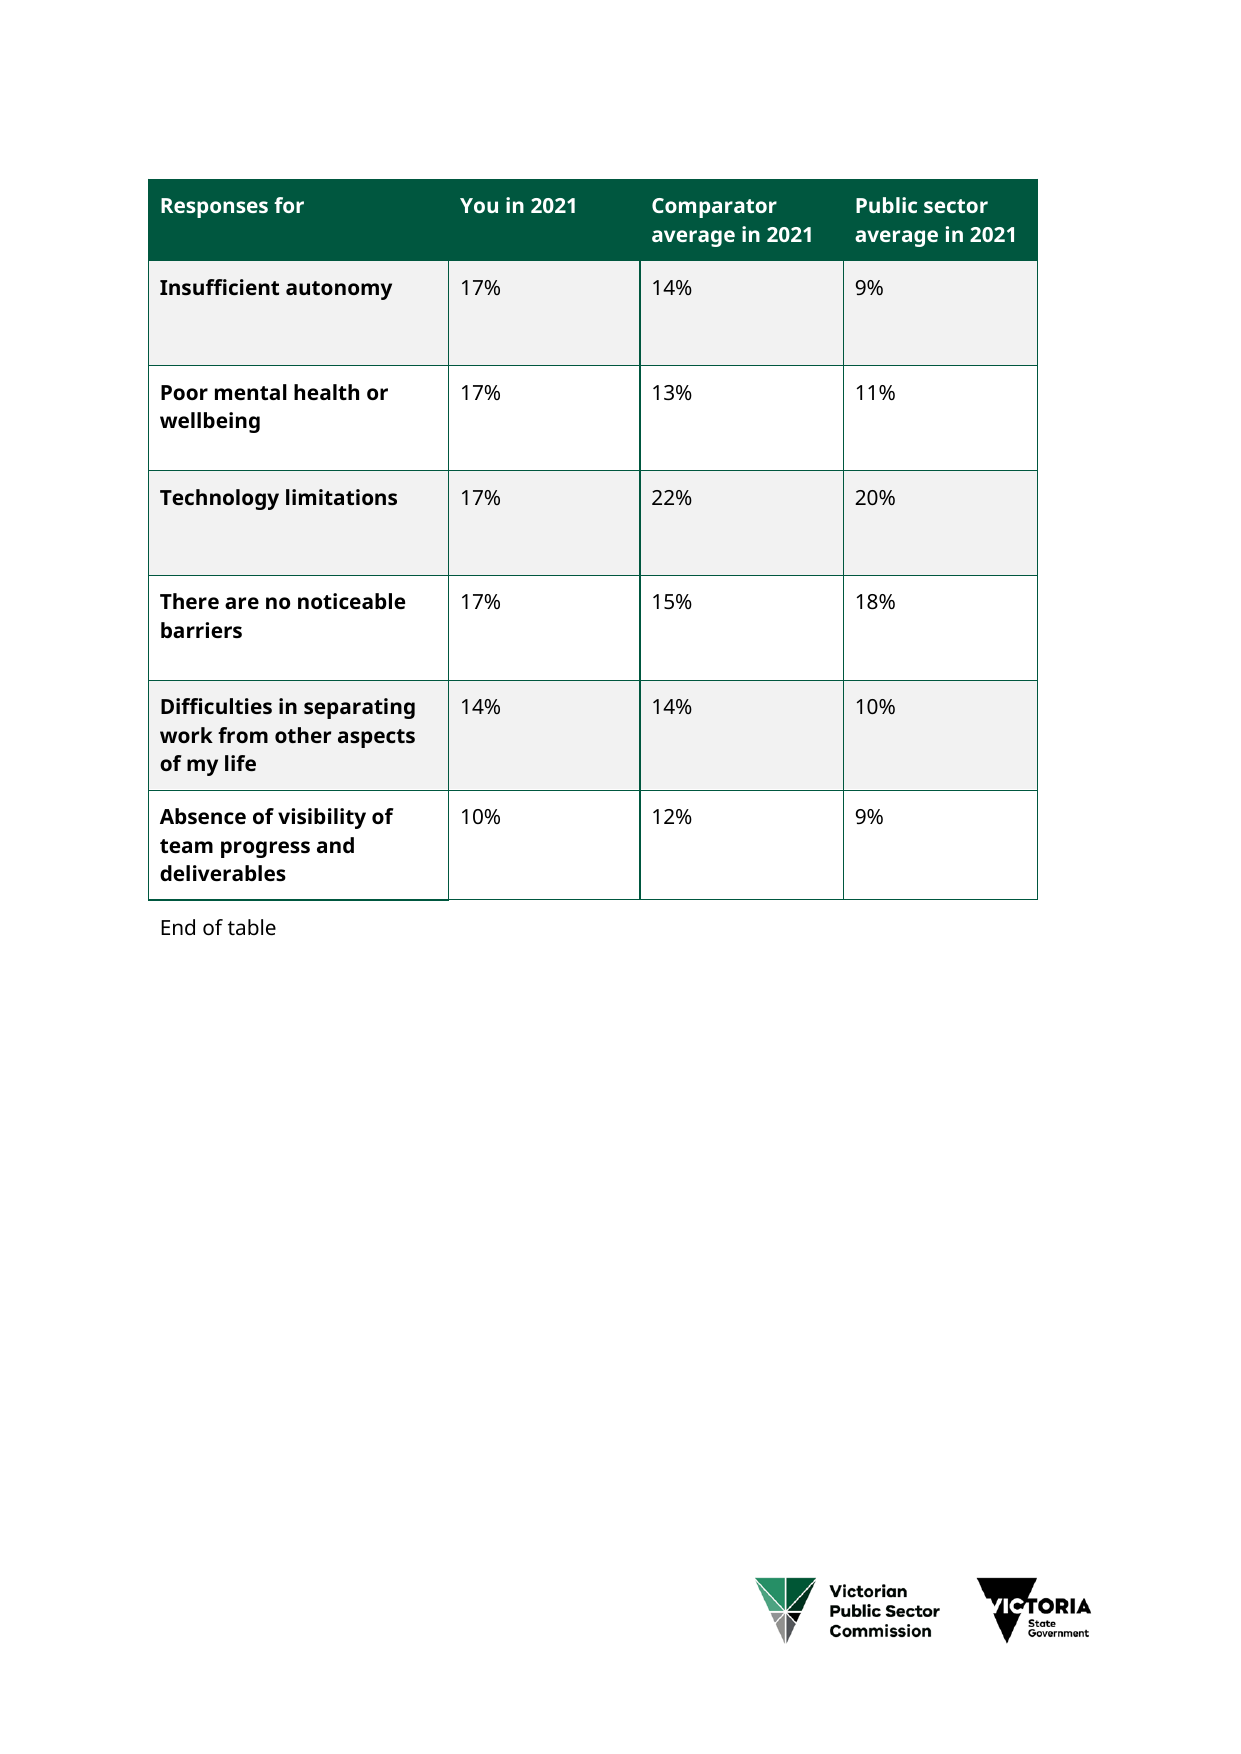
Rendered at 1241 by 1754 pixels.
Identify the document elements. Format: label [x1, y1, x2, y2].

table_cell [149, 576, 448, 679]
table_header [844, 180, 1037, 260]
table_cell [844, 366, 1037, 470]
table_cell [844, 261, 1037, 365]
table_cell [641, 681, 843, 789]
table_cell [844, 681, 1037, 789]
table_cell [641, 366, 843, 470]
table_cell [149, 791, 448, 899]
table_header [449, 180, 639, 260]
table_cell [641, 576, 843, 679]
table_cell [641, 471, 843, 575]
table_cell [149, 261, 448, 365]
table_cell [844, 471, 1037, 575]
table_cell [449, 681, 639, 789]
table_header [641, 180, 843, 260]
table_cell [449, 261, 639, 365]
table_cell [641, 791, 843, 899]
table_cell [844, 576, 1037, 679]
picture [754, 1577, 1093, 1645]
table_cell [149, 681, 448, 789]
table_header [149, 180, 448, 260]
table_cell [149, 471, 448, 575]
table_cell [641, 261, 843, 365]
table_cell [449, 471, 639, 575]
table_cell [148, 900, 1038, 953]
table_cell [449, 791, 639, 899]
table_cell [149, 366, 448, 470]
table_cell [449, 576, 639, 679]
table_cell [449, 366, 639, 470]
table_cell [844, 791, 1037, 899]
